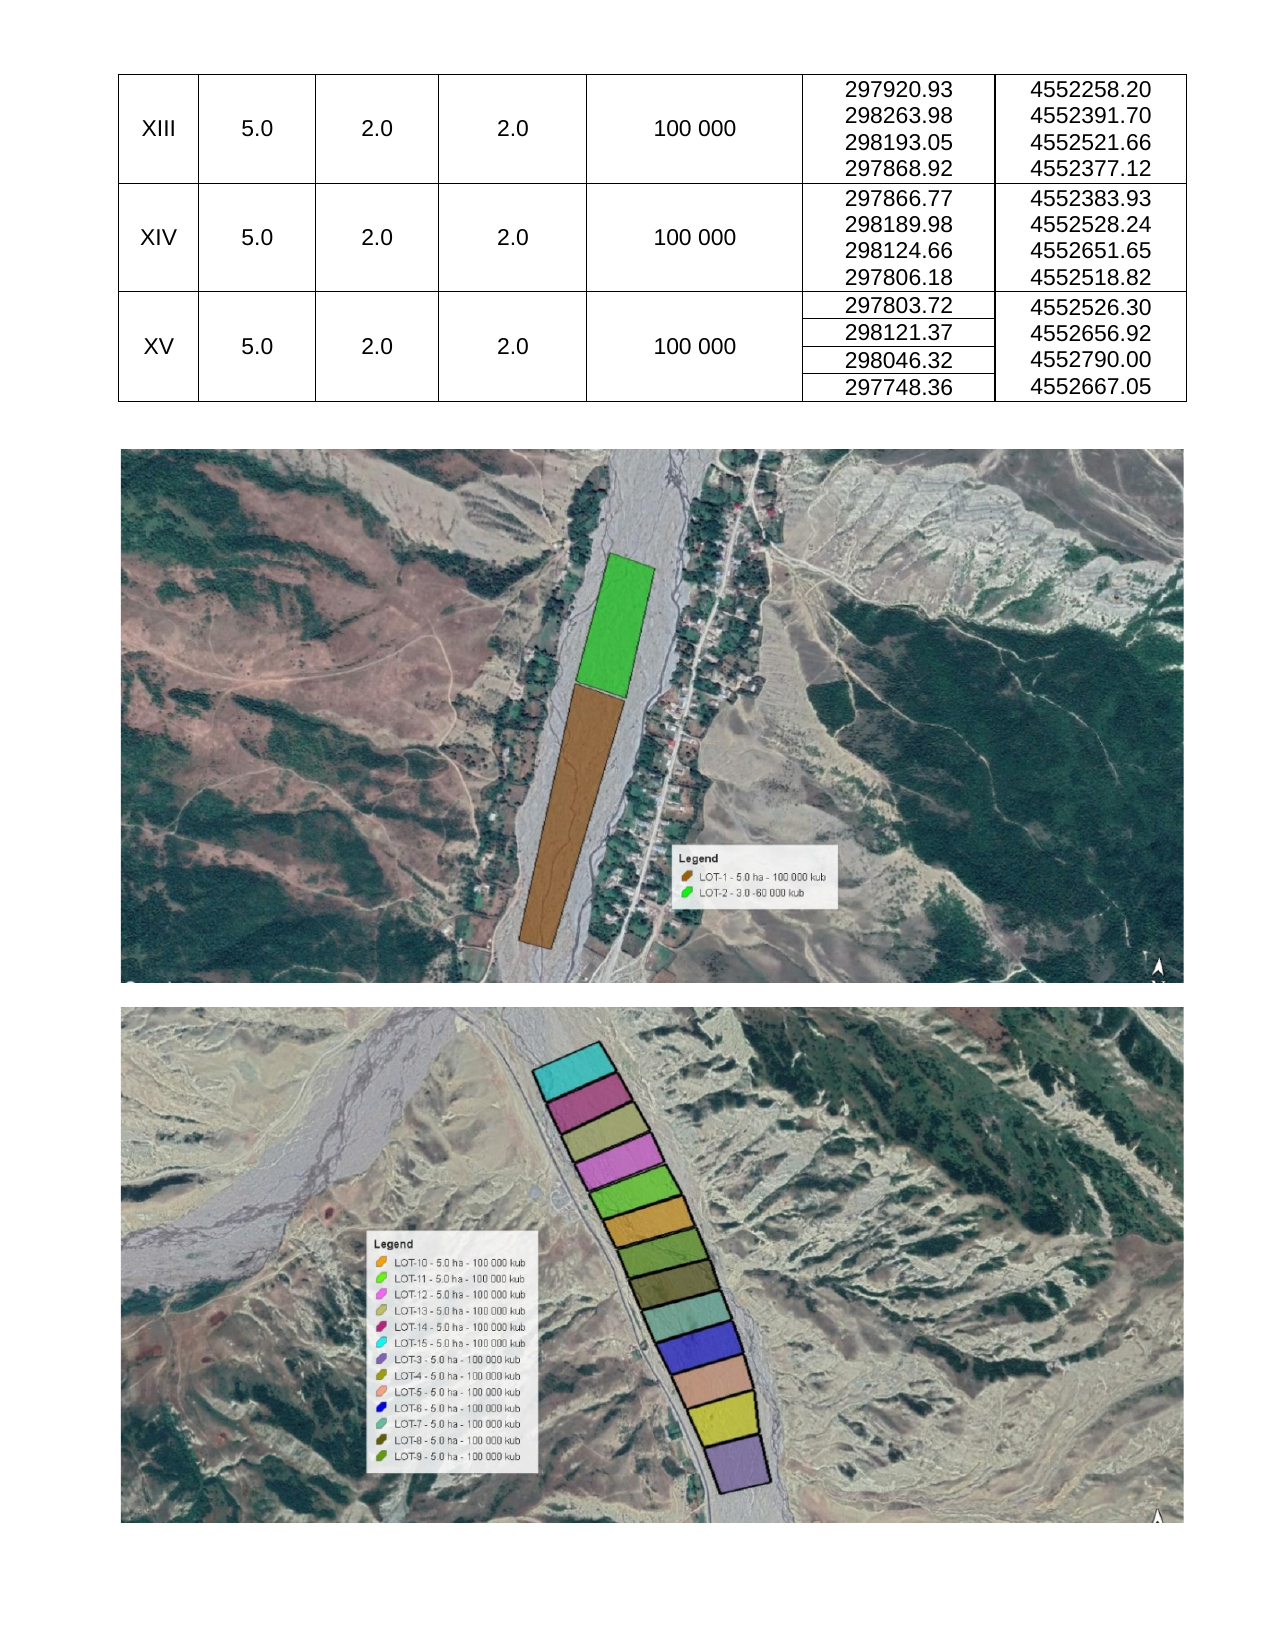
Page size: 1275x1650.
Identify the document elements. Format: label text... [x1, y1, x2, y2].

table_cell 298046.32 [803, 347, 994, 373]
picture [120, 1007, 1184, 1523]
table_cell 100 000 [587, 184, 802, 291]
table_cell 297748.36 [803, 374, 994, 401]
table_cell 297866.77 298189.98 298124.66 297806.18 [803, 184, 994, 291]
table_cell 100 000 [587, 75, 802, 182]
table_cell 4552258.20 4552391.70 4552521.66 4552377.12 [996, 75, 1186, 182]
table_cell 2.0 [316, 184, 438, 291]
table_cell 100 000 [587, 292, 802, 401]
table_cell 5.0 [199, 75, 315, 182]
table_cell 298121.37 [803, 319, 994, 346]
table_cell 2.0 [316, 292, 438, 401]
table_cell 4552526.30 4552656.92 4552790.00 4552667.05 [996, 292, 1186, 401]
table_cell 297803.72 [803, 292, 994, 318]
table_cell 297920.93 298263.98 298193.05 297868.92 [803, 75, 994, 182]
table_cell 5.0 [199, 184, 315, 291]
table_cell XIII [119, 75, 198, 182]
table_cell 2.0 [439, 292, 586, 401]
picture [120, 449, 1184, 983]
table_cell 4552383.93 4552528.24 4552651.65 4552518.82 [996, 184, 1186, 291]
table_cell XIV [119, 184, 198, 291]
table_cell 2.0 [439, 75, 586, 182]
table_cell 2.0 [316, 75, 438, 182]
table_cell 5.0 [199, 292, 315, 401]
table_cell XV [119, 292, 198, 401]
table_cell 2.0 [439, 184, 586, 291]
